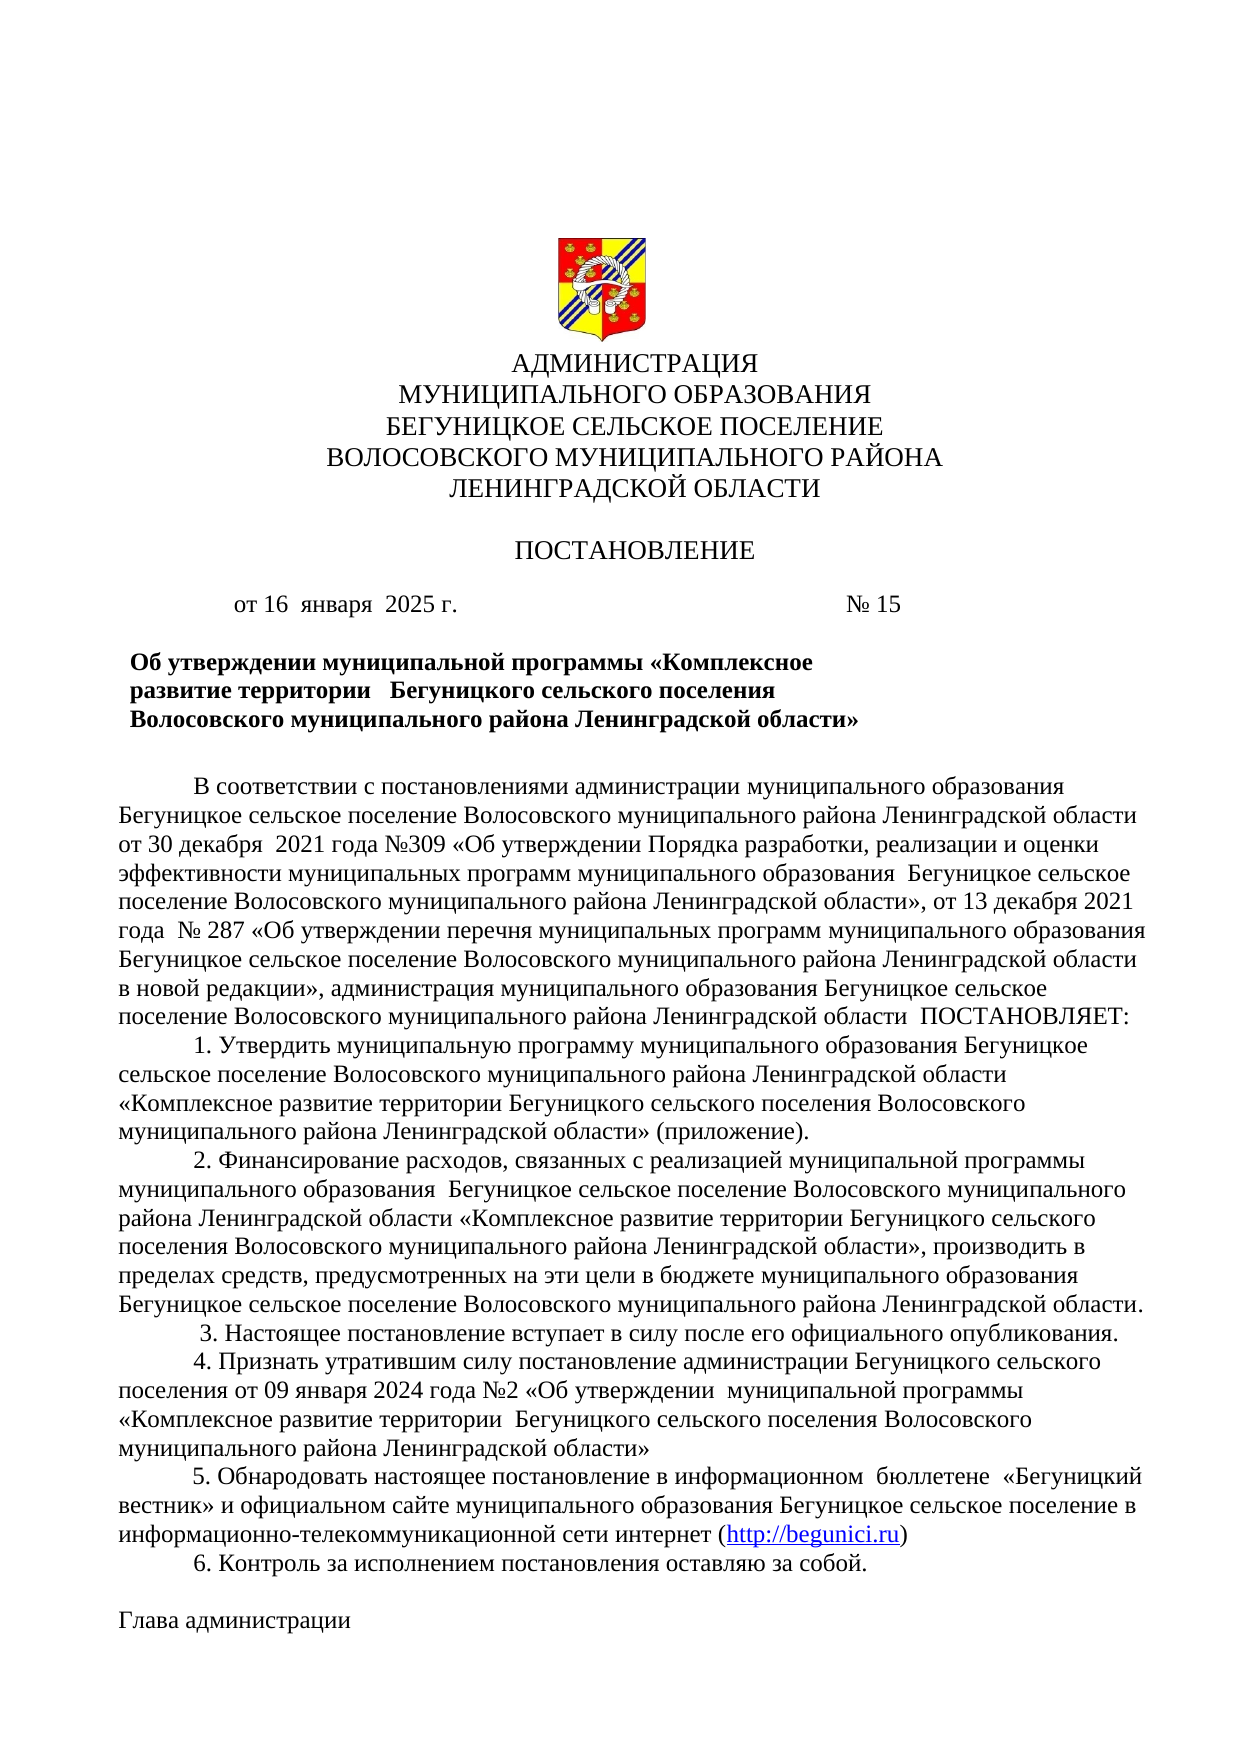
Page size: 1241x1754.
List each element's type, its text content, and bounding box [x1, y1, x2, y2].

text Глава администрации [118, 1605, 1152, 1634]
text ПОСТАНОВЛЕНИЕ [118, 534, 1152, 565]
table_header Об утверждении муниципальной программы «Комплексное развитие территории Бегуницкого сельского поселения Волосовского муниципального района Ленинградской области» [118, 647, 871, 771]
text 2. Финансирование расходов, связанных с реализацией муниципальной программы муниципального образования Бегуницкое сельское поселение Волосовского муниципального района Ленинградской области «Комплексное развитие территории Бегуницкого сельского поселения Волосовского муниципального района Ленинградской области», производить в пределах средств, предусмотренных на эти цели в бюджете муниципального образования Бегуницкое сельское поселение Волосовского муниципального района Ленинградской области. [118, 1145, 1152, 1318]
text БЕГУНИЦКОЕ СЕЛЬСКОЕ ПОСЕЛЕНИЕ [118, 410, 1152, 441]
text ЛЕНИНГРАДСКОЙ ОБЛАСТИ [118, 472, 1152, 503]
text 3. Настоящее постановление вступает в силу после его официального опубликования. [118, 1318, 1152, 1346]
text МУНИЦИПАЛЬНОГО ОБРАЗОВАНИЯ [118, 378, 1152, 410]
text 6. Контроль за исполнением постановления оставляю за собой. [118, 1548, 1152, 1576]
text В соответствии с постановлениями администрации муниципального образования Бегуницкое сельское поселение Волосовского муниципального района Ленинградской области от 30 декабря 2021 года №309 «Об утверждении Порядка разработки, реализации и оценки эффективности муниципальных программ муниципального образования Бегуницкое сельское поселение Волосовского муниципального района Ленинградской области», от 13 декабря 2021 года № 287 «Об утверждении перечня муниципальных программ муниципального образования Бегуницкое сельское поселение Волосовского муниципального района Ленинградской области в новой редакции», администрация муниципального образования Бегуницкое сельское поселение Волосовского муниципального района Ленинградской области ПОСТАНОВЛЯЕТ: [118, 771, 1152, 1030]
text 1. Утвердить муниципальную программу муниципального образования Бегуницкое сельское поселение Волосовского муниципального района Ленинградской области «Комплексное развитие территории Бегуницкого сельского поселения Волосовского муниципального района Ленинградской области» (приложение). [118, 1030, 1152, 1145]
text 4. Признать утратившим силу постановление администрации Бегуницкого сельского поселения от 09 января 2024 года №2 «Об утверждении муниципальной программы «Комплексное развитие территории Бегуницкого сельского поселения Волосовского муниципального района Ленинградской области» [118, 1346, 1152, 1461]
picture [558, 238, 646, 342]
text ВОЛОСОВСКОГО МУНИЦИПАЛЬНОГО РАЙОНА [118, 441, 1152, 472]
text 5. Обнародовать настоящее постановление в информационном бюллетене «Бегуницкий вестник» и официальном сайте муниципального образования Бегуницкое сельское поселение в информационно-телекоммуникационной сети интернет (http://begunici.ru) [118, 1461, 1152, 1548]
text АДМИНИСТРАЦИЯ [118, 347, 1152, 378]
text от 16 января 2025 г. № 15 [118, 589, 1152, 618]
